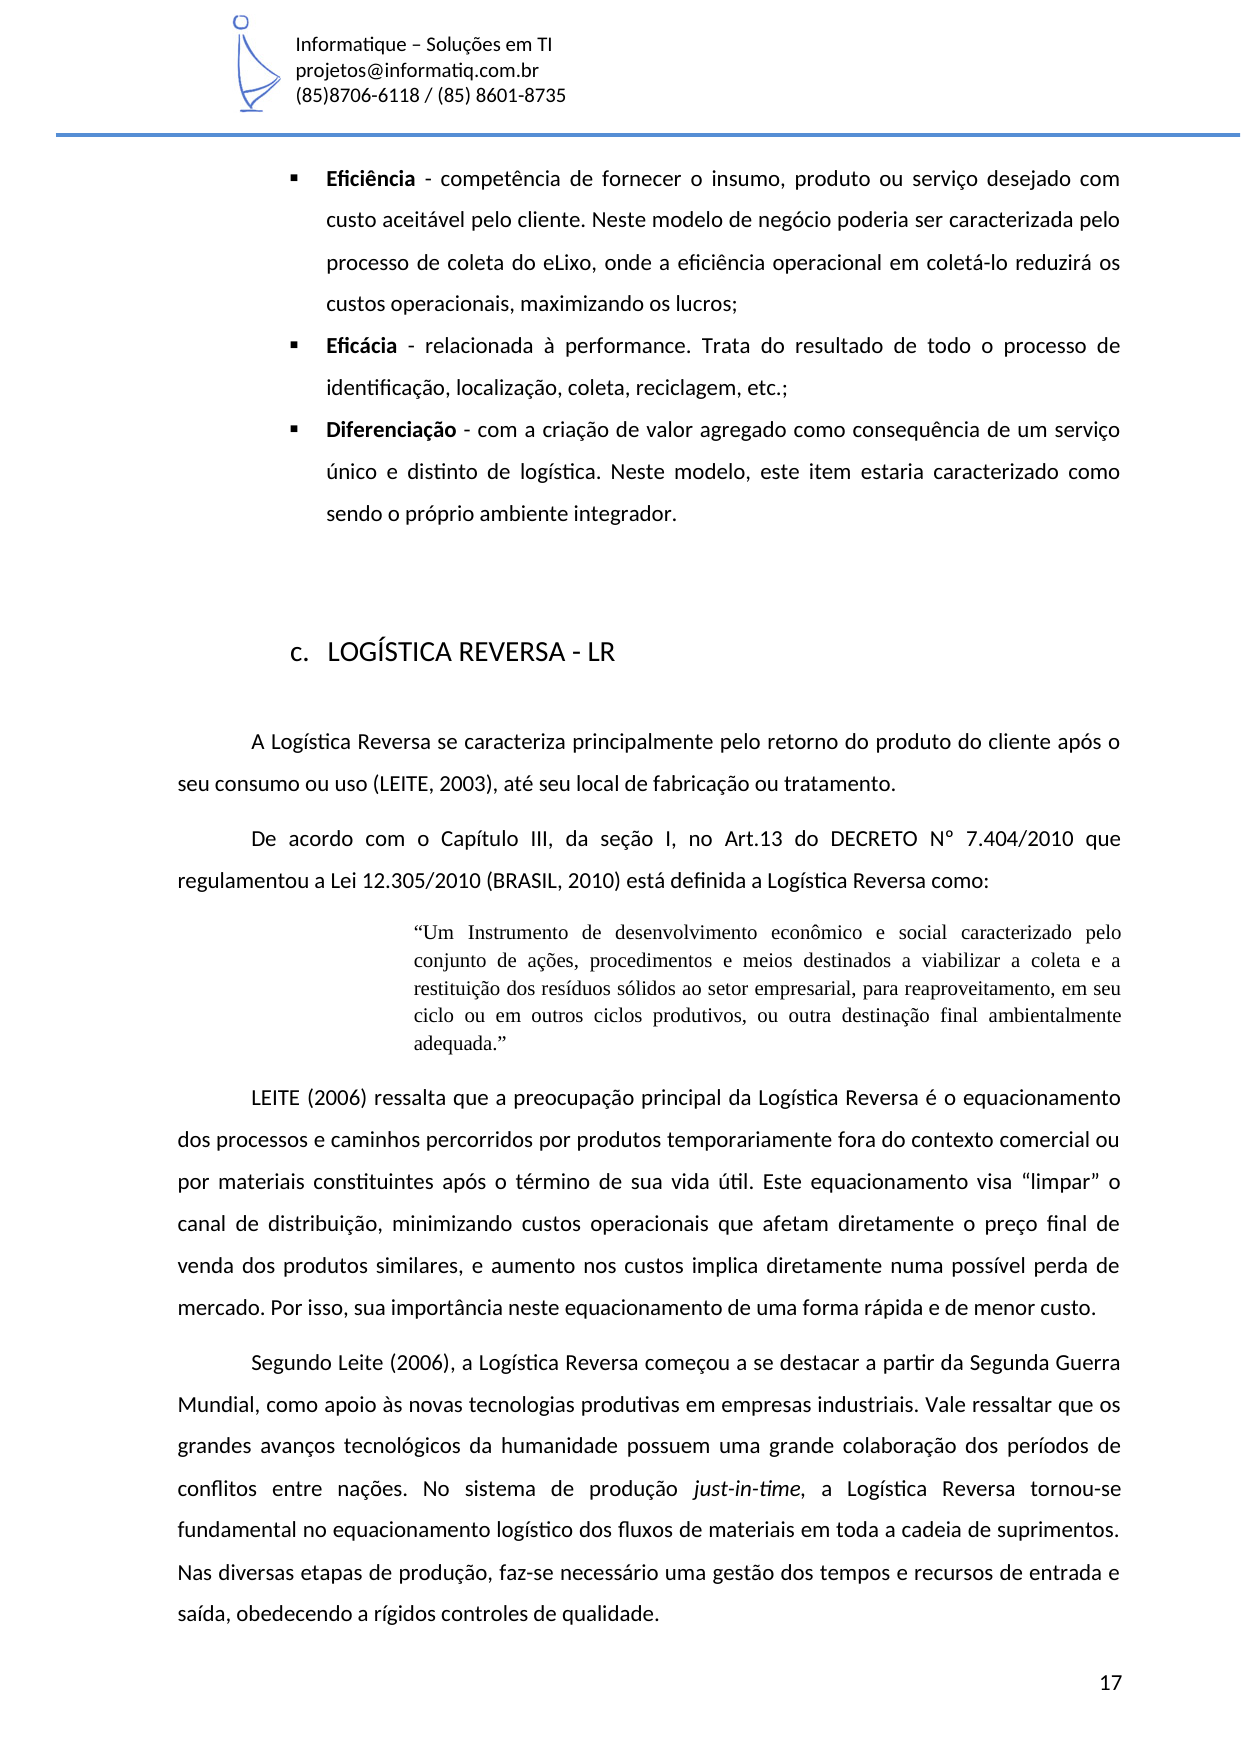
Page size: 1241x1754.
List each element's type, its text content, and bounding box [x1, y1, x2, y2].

subtitle LOGÍSTICA REVERSA - LR [290, 633, 1122, 669]
picture [232, 14, 281, 112]
text Segundo Leite (2006), a Logística Reversa começou a se destacar a partir da Segunda Guerra Mundial, como apoio às novas tecnologias produtivas em empresas industriais. Vale ressaltar que os grandes avanços tecnológicos da humanidade possuem uma grande colaboração dos períodos de conflitos entre nações. No sistema de produção just-in-time, a Logística Reversa tornou-se fundamental no equacionamento logístico dos fluxos de materiais em toda a cadeia de suprimentos. Nas diversas etapas de produção, faz-se necessário uma gestão dos tempos e recursos de entrada e saída, obedecendo a rígidos controles de qualidade. [177, 1348, 1122, 1628]
list Diferenciação - com a criação de valor agregado como consequência de um serviço único e distinto de logística. Neste modelo, este item estaria caracterizado como sendo o próprio ambiente integrador. [288, 416, 1122, 527]
list Eficiência - competência de fornecer o insumo, produto ou serviço desejado com custo aceitável pelo cliente. Neste modelo de negócio poderia ser caracterizada pelo processo de coleta do eLixo, onde a eficiência operacional em coletá-lo reduzirá os custos operacionais, maximizando os lucros; [288, 164, 1122, 318]
text “Um Instrumento de desenvolvimento econômico e social caracterizado pelo conjunto de ações, procedimentos e meios destinados a viabilizar a coleta e a restituição dos resíduos sólidos ao setor empresarial, para reaproveitamento, em seu ciclo ou em outros ciclos produtivos, ou outra destinação final ambientalmente adequada.” [413, 920, 1122, 1055]
text LEITE (2006) ressalta que a preocupação principal da Logística Reversa é o equacionamento dos processos e caminhos percorridos por produtos temporariamente fora do contexto comercial ou por materiais constituintes após o término de sua vida útil. Este equacionamento visa “limpar” o canal de distribuição, minimizando custos operacionais que afetam diretamente o preço final de venda dos produtos similares, e aumento nos custos implica diretamente numa possível perda de mercado. Por isso, sua importância neste equacionamento de uma forma rápida e de menor custo. [177, 1083, 1122, 1321]
list Eficácia - relacionada à performance. Trata do resultado de todo o processo de identificação, localização, coleta, reciclagem, etc.; [288, 332, 1122, 402]
text A Logística Reversa se caracteriza principalmente pelo retorno do produto do cliente após o seu consumo ou uso (LEITE, 2003), até seu local de fabricação ou tratamento. [177, 727, 1122, 797]
text De acordo com o Capítulo III, da seção I, no Art.13 do DECRETO Nº 7.404/2010 que regulamentou a Lei 12.305/2010 (BRASIL, 2010) está definida a Logística Reversa como: [177, 824, 1122, 894]
